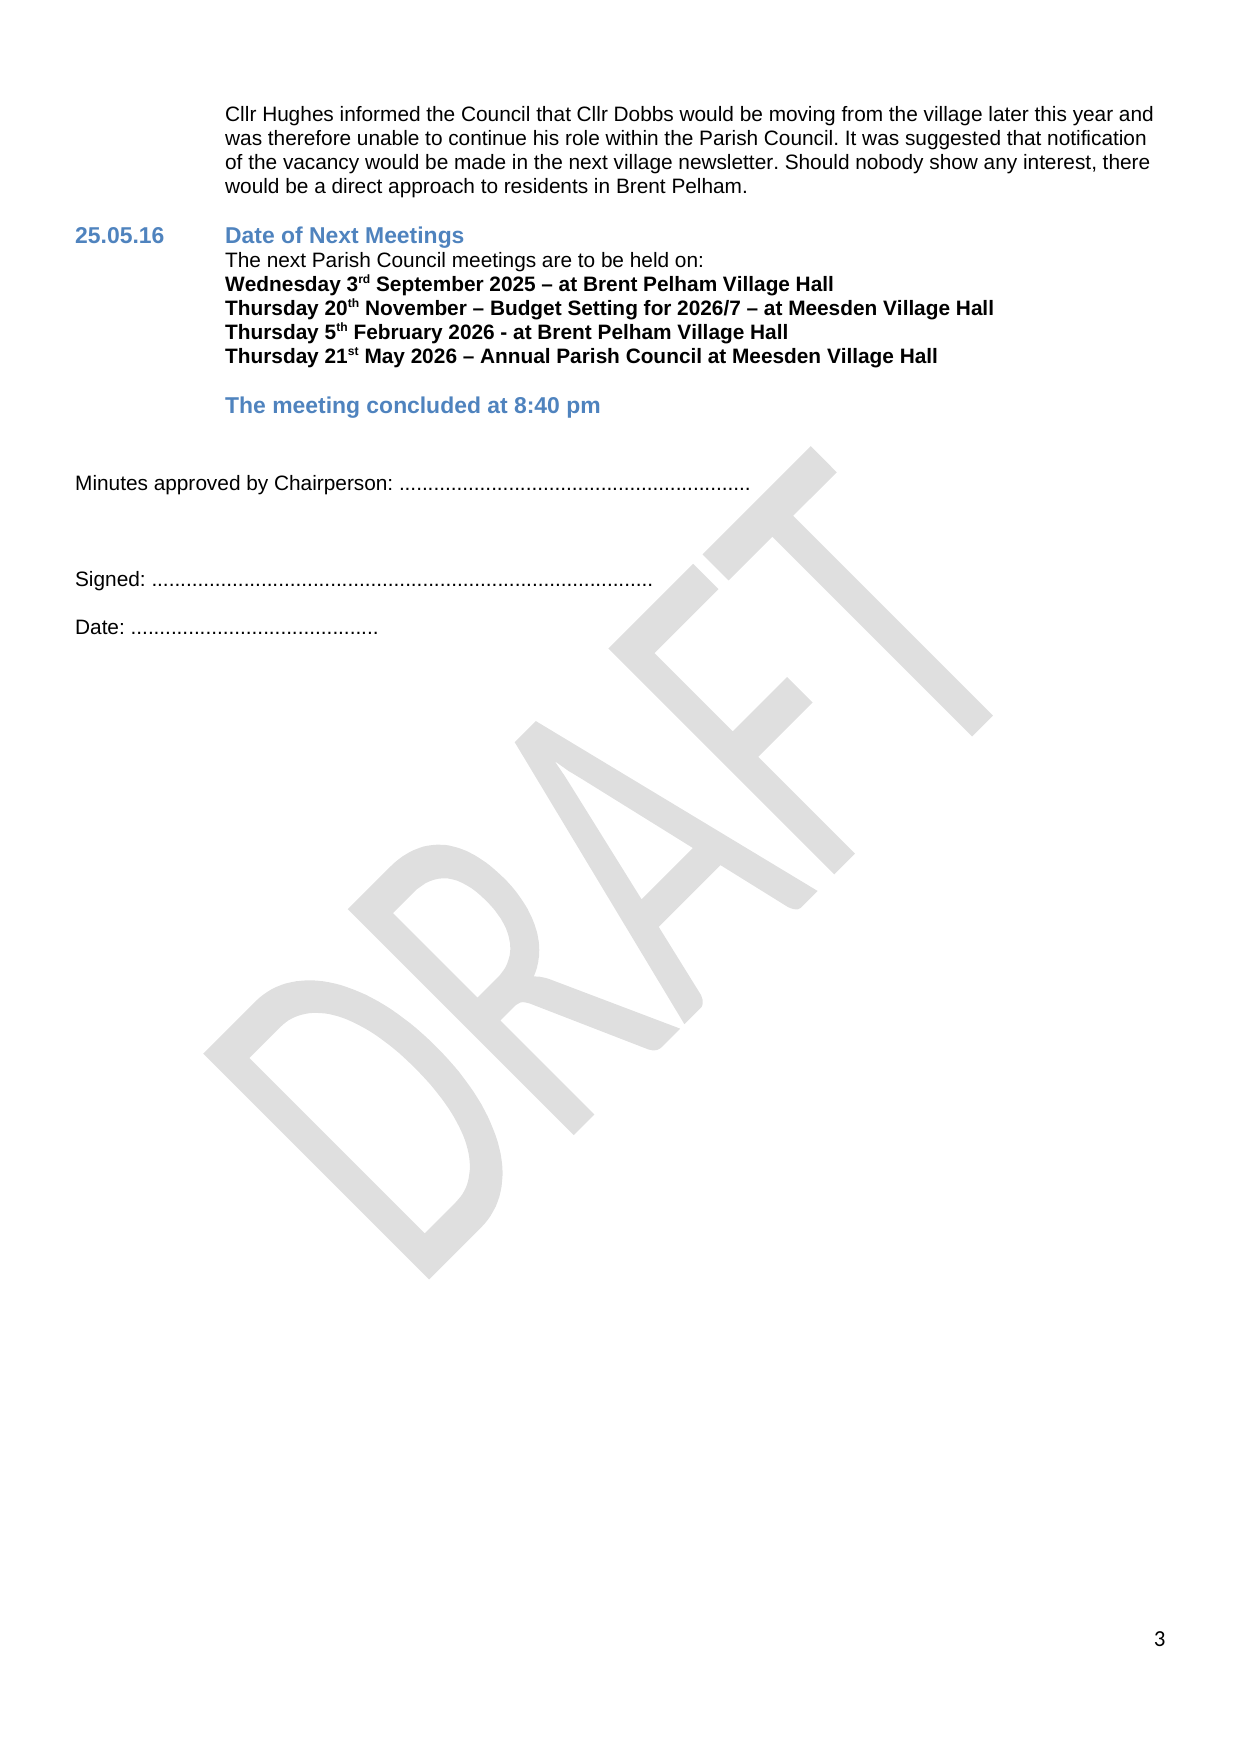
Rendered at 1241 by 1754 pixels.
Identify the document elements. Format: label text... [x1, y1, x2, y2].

text Cllr Hughes informed the Council that Cllr Dobbs would be moving from the village later this year and was therefore unable to continue his role within the Parish Council. It was suggested that notification of the vacancy would be made in the next village newsletter. Should nobody show any interest, there would be a direct approach to residents in Brent Pelham. [225, 102, 1165, 198]
text Wednesday 3rd September 2025 – at Brent Pelham Village Hall [225, 272, 1165, 296]
text Minutes approved by Chairperson: ............................................................. [75, 471, 1165, 495]
text Thursday 21st May 2026 – Annual Parish Council at Meesden Village Hall [225, 344, 1165, 368]
text The meeting concluded at 8:40 pm [225, 392, 1165, 418]
text Thursday 20th November – Budget Setting for 2026/7 – at Meesden Village Hall [225, 296, 1165, 320]
text The next Parish Council meetings are to be held on: [225, 248, 1165, 272]
text Date: ........................................... [75, 614, 1165, 638]
text 25.05.16 Date of Next Meetings [75, 222, 1165, 248]
text Signed: ....................................................................................... [75, 567, 1165, 591]
text Thursday 5th February 2026 - at Brent Pelham Village Hall [225, 320, 1165, 344]
